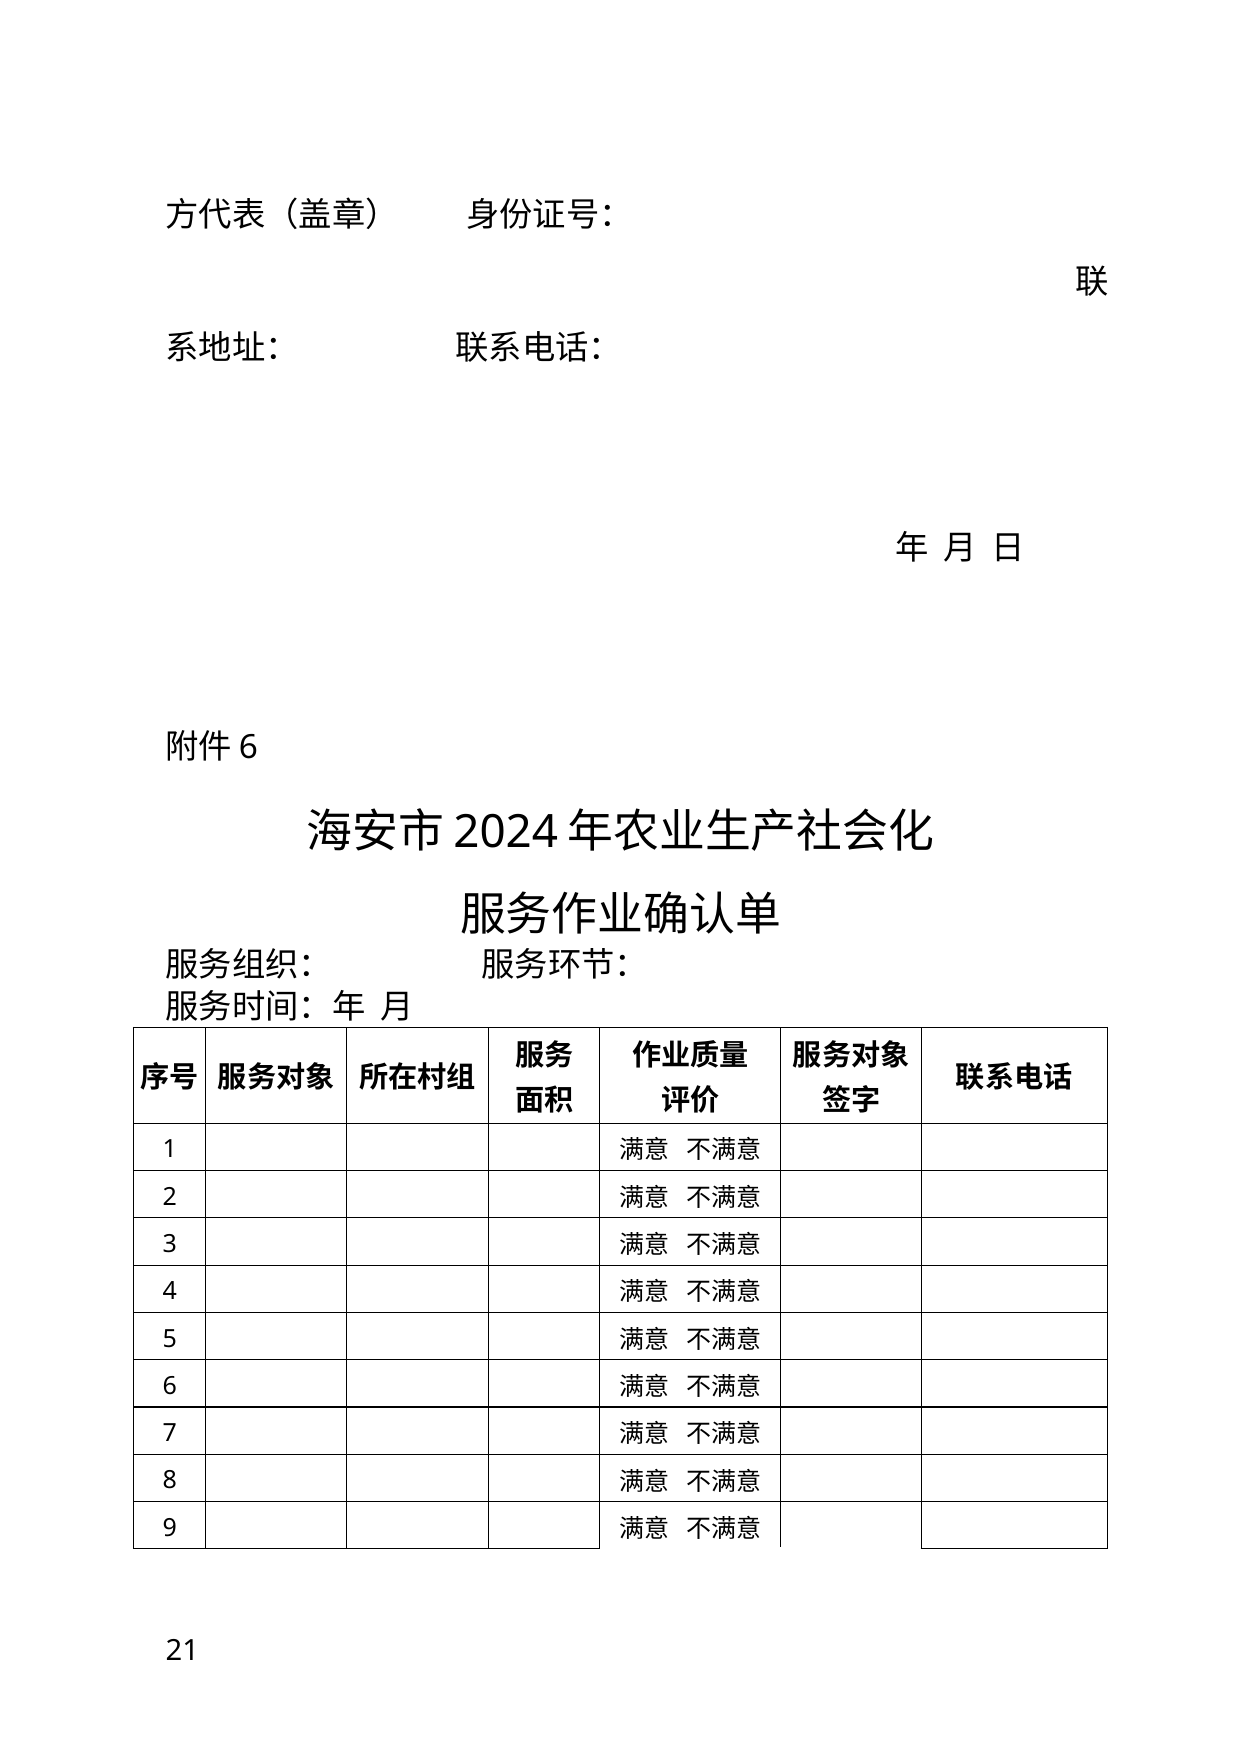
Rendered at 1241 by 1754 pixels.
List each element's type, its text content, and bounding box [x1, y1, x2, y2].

table_cell [922, 1502, 1107, 1548]
table_cell [922, 1313, 1107, 1359]
table_cell [781, 1502, 921, 1548]
text 服务组织： 服务环节： [165, 943, 1075, 985]
text 海安市2024年农业生产社会化 [165, 777, 1075, 877]
table_cell 满意 不满意 [600, 1266, 780, 1312]
text 服务时间：年 月 [165, 985, 1075, 1027]
table_cell 满意 不满意 [600, 1124, 780, 1170]
table_cell [922, 1218, 1107, 1264]
table_cell [781, 1124, 921, 1170]
table_header 服务对象 签字 [781, 1028, 921, 1123]
table_cell [781, 1313, 921, 1359]
table_cell [781, 1408, 921, 1454]
table_cell [922, 1124, 1107, 1170]
table_header 作业质量 评价 [600, 1028, 780, 1123]
table_cell [489, 1313, 599, 1359]
table_cell [922, 1360, 1107, 1406]
table_cell 满意 不满意 [600, 1313, 780, 1359]
text 联系地址： 联系电话： [165, 246, 1075, 378]
table_header 服务 面积 [489, 1028, 599, 1123]
table_cell 1 [134, 1124, 205, 1170]
table_cell [489, 1408, 599, 1454]
table_cell [922, 1171, 1107, 1217]
table_cell [922, 1266, 1107, 1312]
text 服务作业确认单 [165, 877, 1075, 943]
table_cell [347, 1218, 488, 1264]
table_cell [347, 1124, 488, 1170]
table_cell [347, 1266, 488, 1312]
table_cell 满意 不满意 [600, 1171, 780, 1217]
table_cell [922, 1408, 1107, 1454]
table_cell 5 [134, 1313, 205, 1359]
table_cell [347, 1360, 488, 1406]
table_cell [206, 1502, 346, 1548]
table_cell [781, 1266, 921, 1312]
table_cell [206, 1455, 346, 1501]
table_cell [781, 1360, 921, 1406]
table_header 序号 [134, 1028, 205, 1123]
table_cell [206, 1124, 346, 1170]
table_cell [781, 1171, 921, 1217]
table_cell [489, 1266, 599, 1312]
table_cell 2 [134, 1171, 205, 1217]
table_cell [489, 1360, 599, 1406]
table_cell 9 [134, 1502, 205, 1548]
table_cell [206, 1218, 346, 1264]
table_header 服务对象 [206, 1028, 346, 1123]
table_cell 满意 不满意 [600, 1455, 780, 1501]
table_header 所在村组 [347, 1028, 488, 1123]
table_cell 满意 不满意 [600, 1502, 781, 1548]
table_cell 满意 不满意 [600, 1408, 780, 1454]
table_cell [347, 1171, 488, 1217]
table_cell [206, 1171, 346, 1217]
text 年 月 日 [165, 445, 1025, 578]
table_cell 3 [134, 1218, 205, 1264]
table_header 联系电话 [922, 1028, 1107, 1123]
table_cell [347, 1502, 488, 1548]
table_cell [206, 1408, 346, 1454]
table_cell [347, 1455, 488, 1501]
table_cell 4 [134, 1266, 205, 1312]
table_cell [206, 1266, 346, 1312]
table_cell [489, 1171, 599, 1217]
table_cell [489, 1124, 599, 1170]
table_cell [781, 1455, 921, 1501]
table_cell 7 [134, 1408, 205, 1454]
text 乙方代表（盖章） 身份证号： [165, 179, 1075, 246]
table_cell [206, 1360, 346, 1406]
table_cell [781, 1218, 921, 1264]
table_cell [347, 1408, 488, 1454]
table_cell [922, 1455, 1107, 1501]
table_cell [489, 1455, 599, 1501]
table_cell [347, 1313, 488, 1359]
table_cell 满意 不满意 [600, 1218, 780, 1264]
text 附件6 [165, 711, 1075, 777]
table_cell [206, 1313, 346, 1359]
table_cell [489, 1218, 599, 1264]
table_cell 8 [134, 1455, 205, 1501]
table_cell 满意 不满意 [600, 1360, 780, 1406]
table_cell [489, 1502, 599, 1548]
table_cell 6 [134, 1360, 205, 1406]
